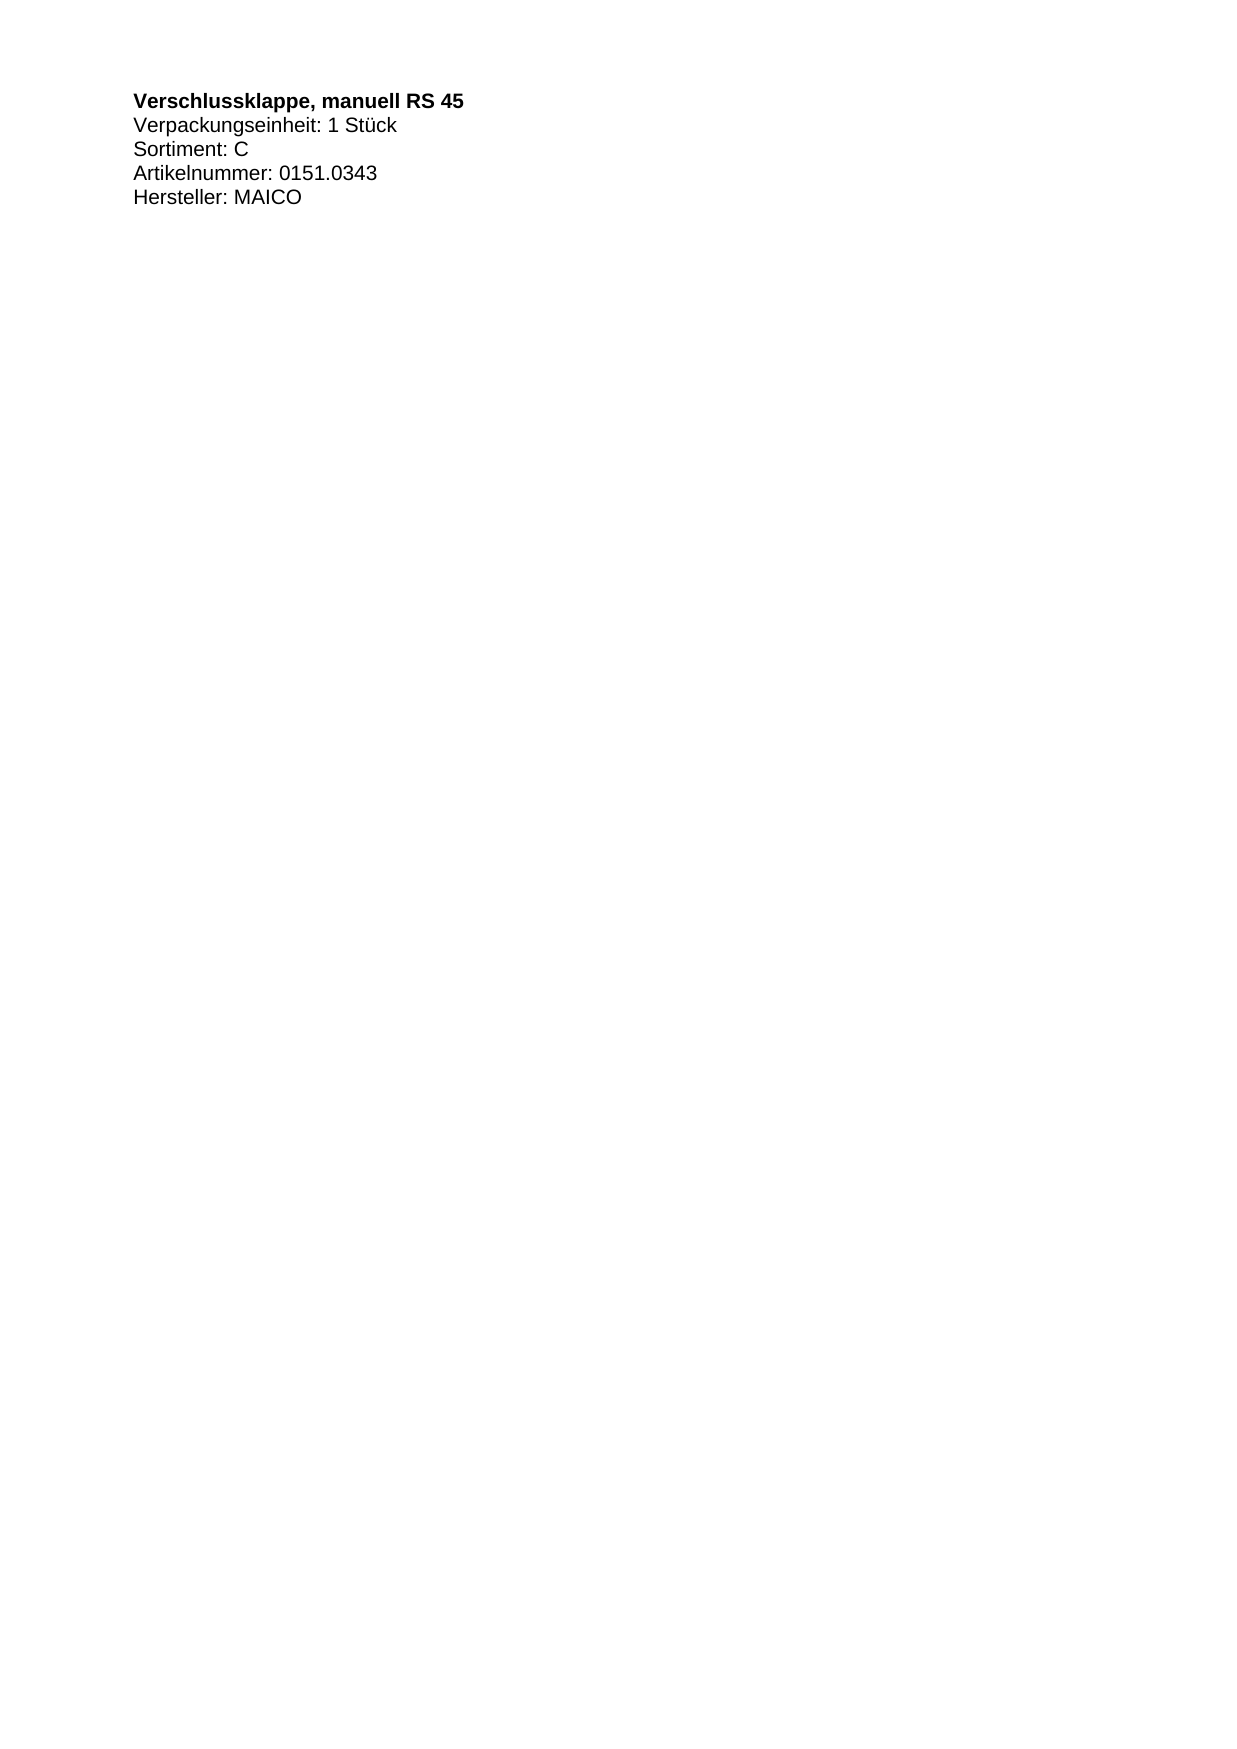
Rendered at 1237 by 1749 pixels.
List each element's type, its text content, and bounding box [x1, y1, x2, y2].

text Verschlussklappe, manuell RS 45Verpackungseinheit: 1 StückSortiment: C Artikelnummer: 0151.0343Hersteller: MAICO [133, 89, 1148, 208]
